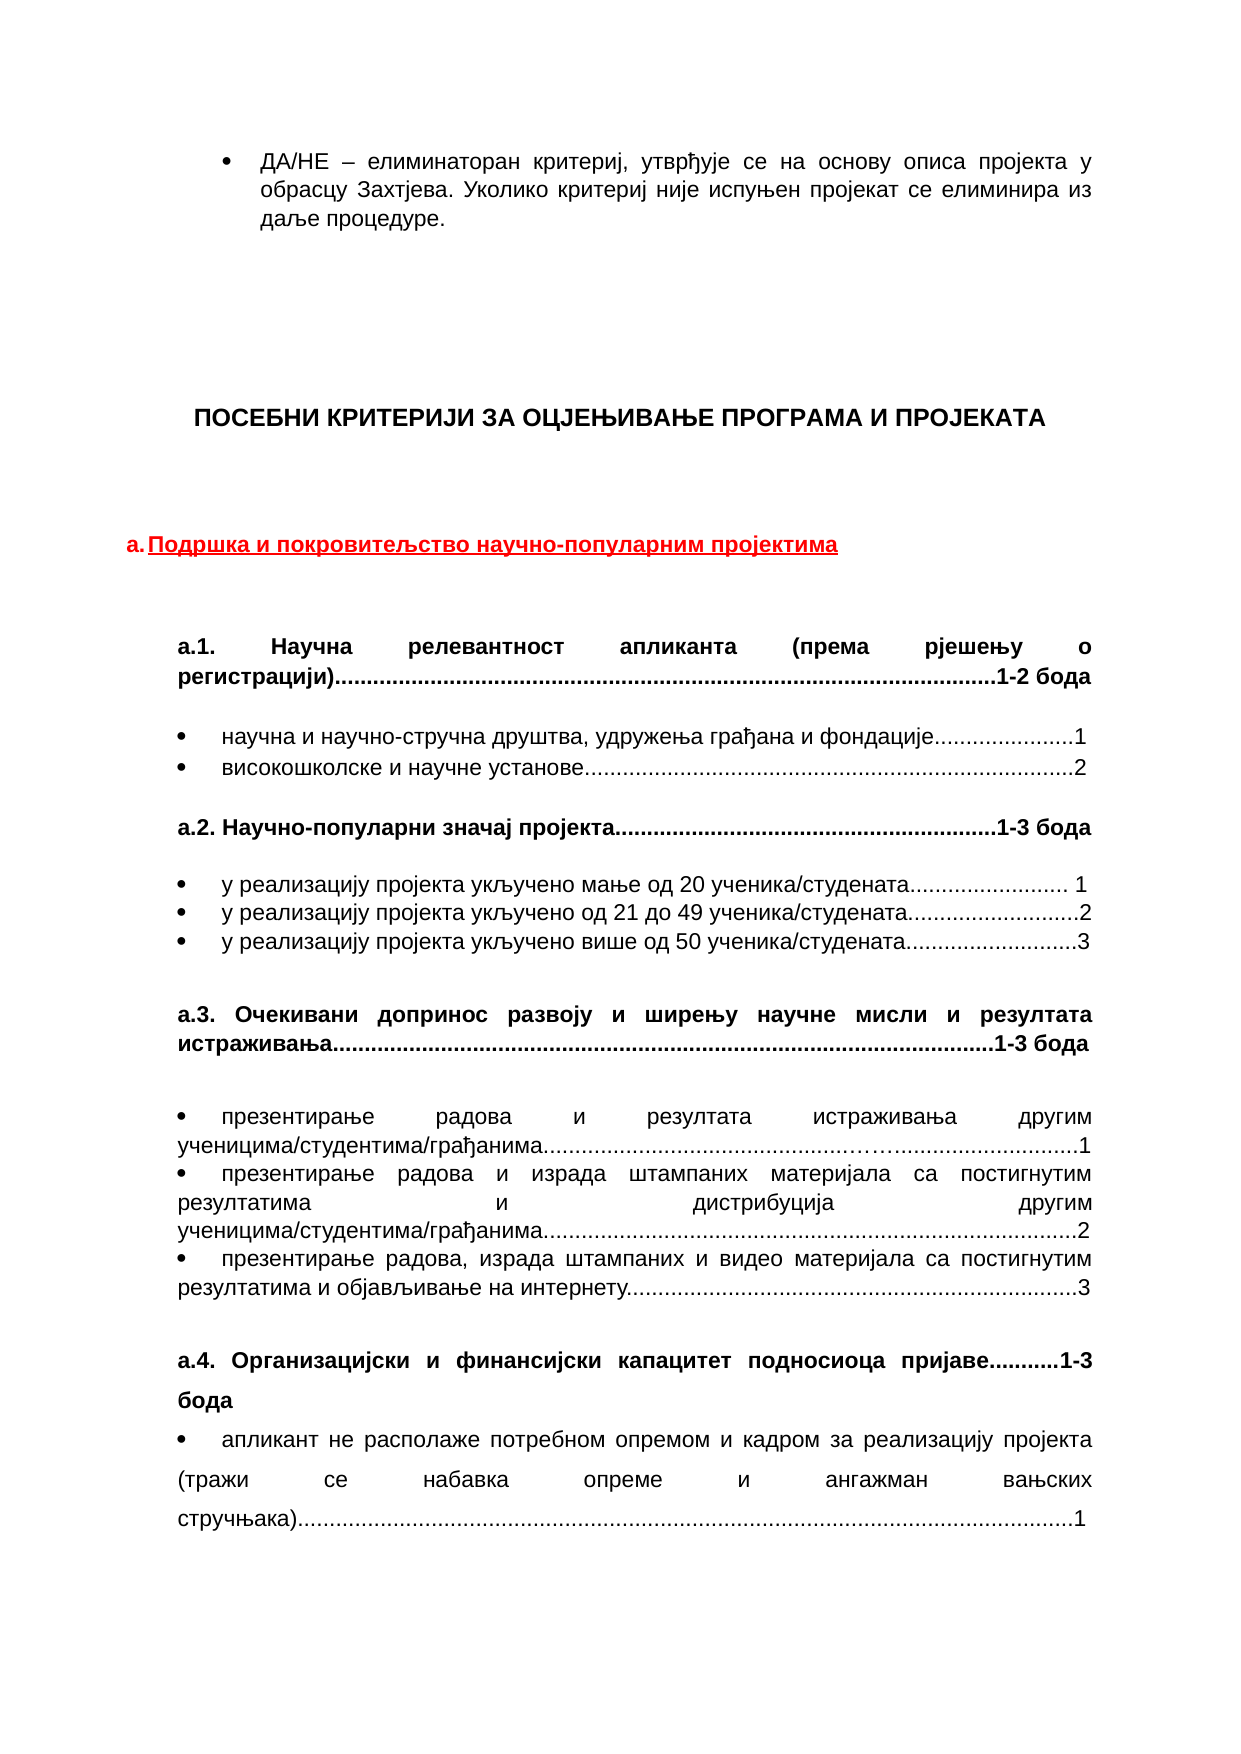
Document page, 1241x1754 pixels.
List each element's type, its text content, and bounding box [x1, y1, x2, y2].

list у реализацију пројекта укључено мање од 20 ученика/студената......................... 1 [177, 871, 1093, 897]
text а.3. Очекивани допринос развоју и ширењу научне мисли и резултата истраживања........................................................................................................1-3 бода [177, 1001, 1093, 1056]
list Подршка и покровитељство научно-популарним пројектима [126, 531, 1093, 557]
list а.1. Научна релевантност апликанта (према рјешењу о регистрацији)........................................................................................................1-2 бода [177, 633, 1093, 689]
list у реализацију пројекта укључено од 21 до 49 ученика/студената...........................2 [177, 899, 1093, 926]
list презентирање радова и резултата истраживања другим ученицима/студентима/грађанима................................................…….............................1 [177, 1103, 1093, 1158]
list презентирање радова, израда штампаних и видео материјала са постигнутим резултатима и објављивање на интернету.......................................................................3 [177, 1245, 1093, 1300]
list презентирање радова и израда штампаних материјала са постигнутим резултатима и дистрибуција другим ученицима/студентима/грађанима....................................................................................2 [177, 1160, 1093, 1243]
list апликант не располаже потребном опремом и кадром за реализацију пројекта (тражи се набавка опреме и ангажман вањских стручњака)..........................................................................................................................1 [177, 1426, 1093, 1532]
text ПОСЕБНИ КРИТЕРИЈИ ЗА ОЦЈЕЊИВАЊЕ ПРОГРАМА И ПРОЈЕКАТА [148, 403, 1093, 431]
text а.4. Организацијски и финансијски капацитет подносиоца пријаве...........1-3 бода [177, 1347, 1093, 1413]
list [223, 148, 1093, 231]
list а.2. Научно-популарни значај пројекта............................................................1-3 бода [177, 814, 1093, 840]
list високошколске и научне установе.............................................................................2 [177, 753, 1093, 780]
list научна и научно-стручна друштва, удружења грађана и фондације......................1 [177, 723, 1093, 750]
list у реализацију пројекта укључено више од 50 ученика/студената...........................3 [177, 928, 1093, 954]
